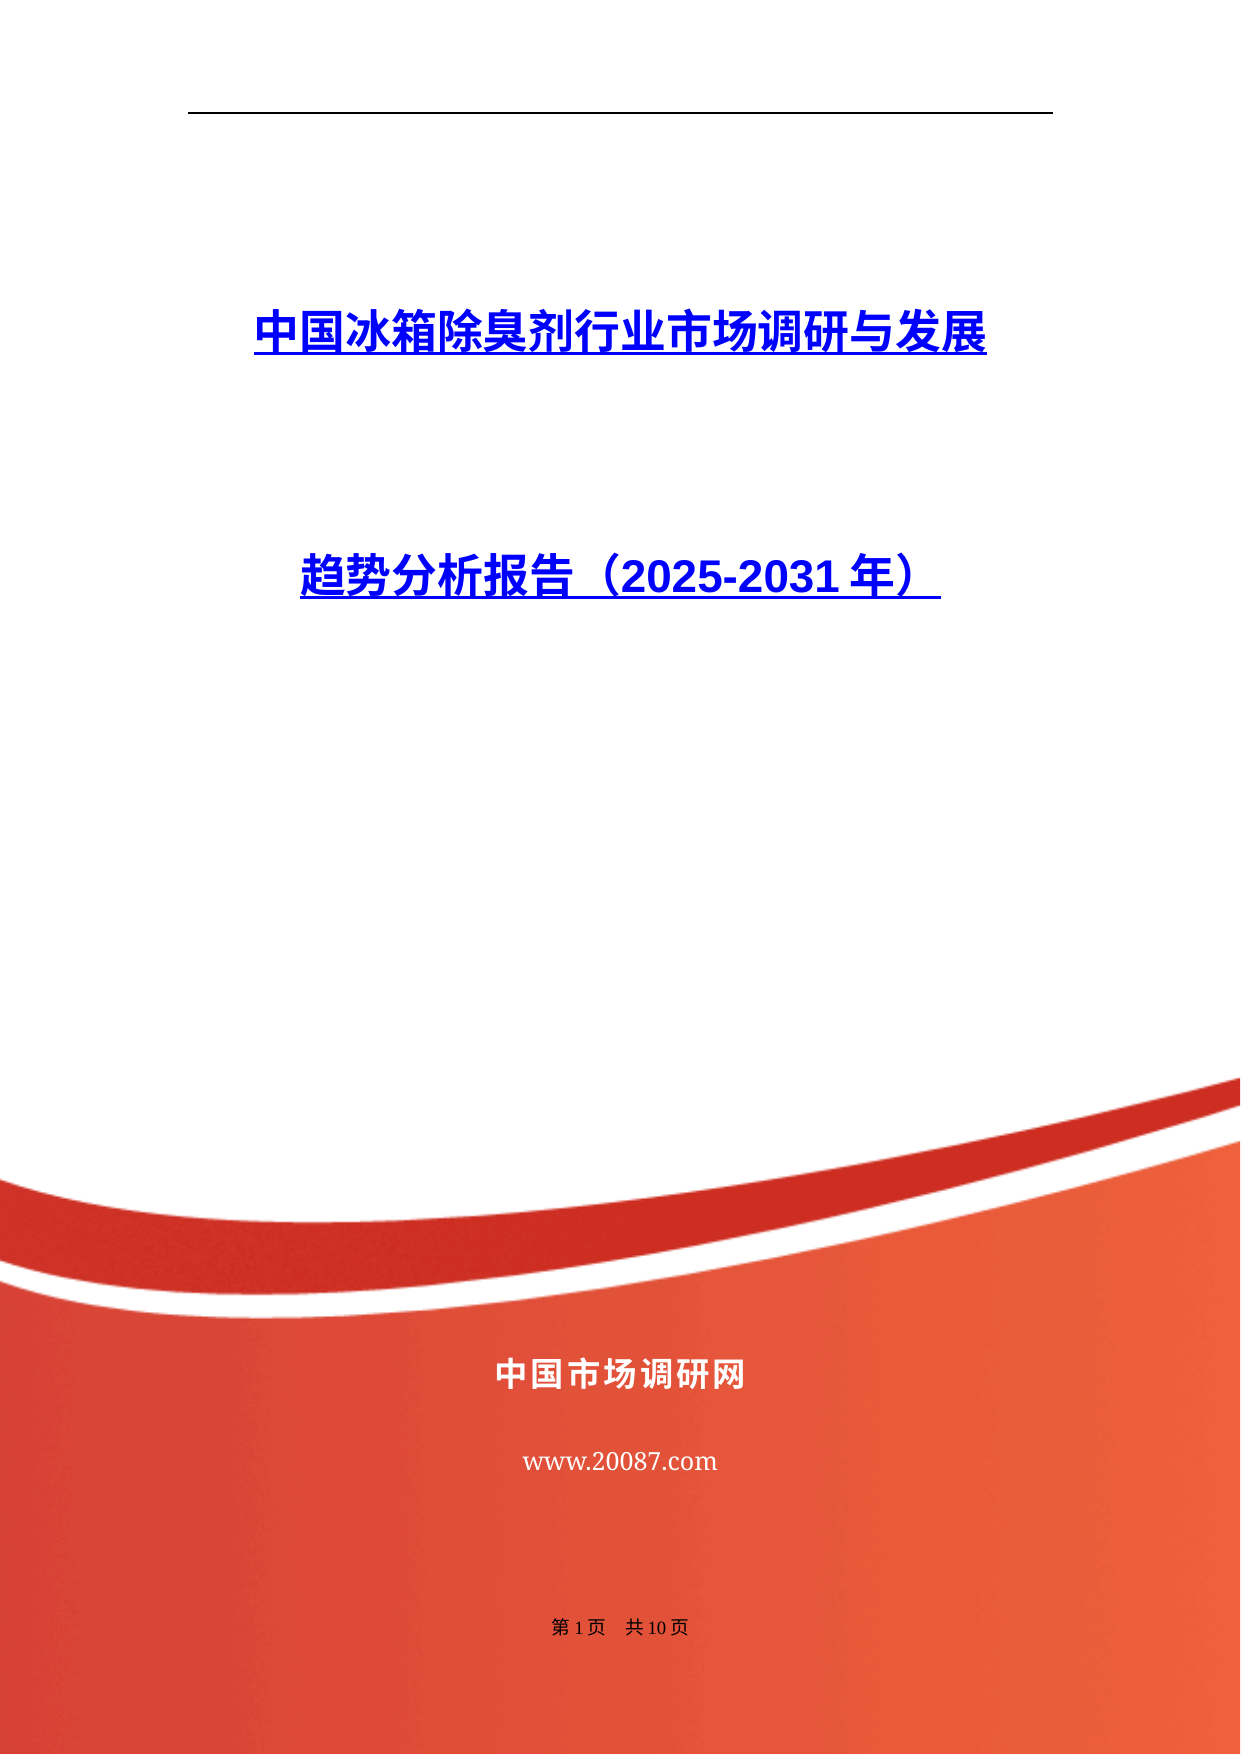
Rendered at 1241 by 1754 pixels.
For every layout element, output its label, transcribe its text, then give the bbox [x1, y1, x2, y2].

picture [0, 1006, 1241, 1754]
table_header 中国冰箱除臭剂行业市场调研与发展趋势分析报告（2025-2031年） [188, 207, 1053, 773]
text www.20087.com [187, 1428, 1053, 1493]
subtitle 中国市场调研网 [187, 1339, 1053, 1404]
